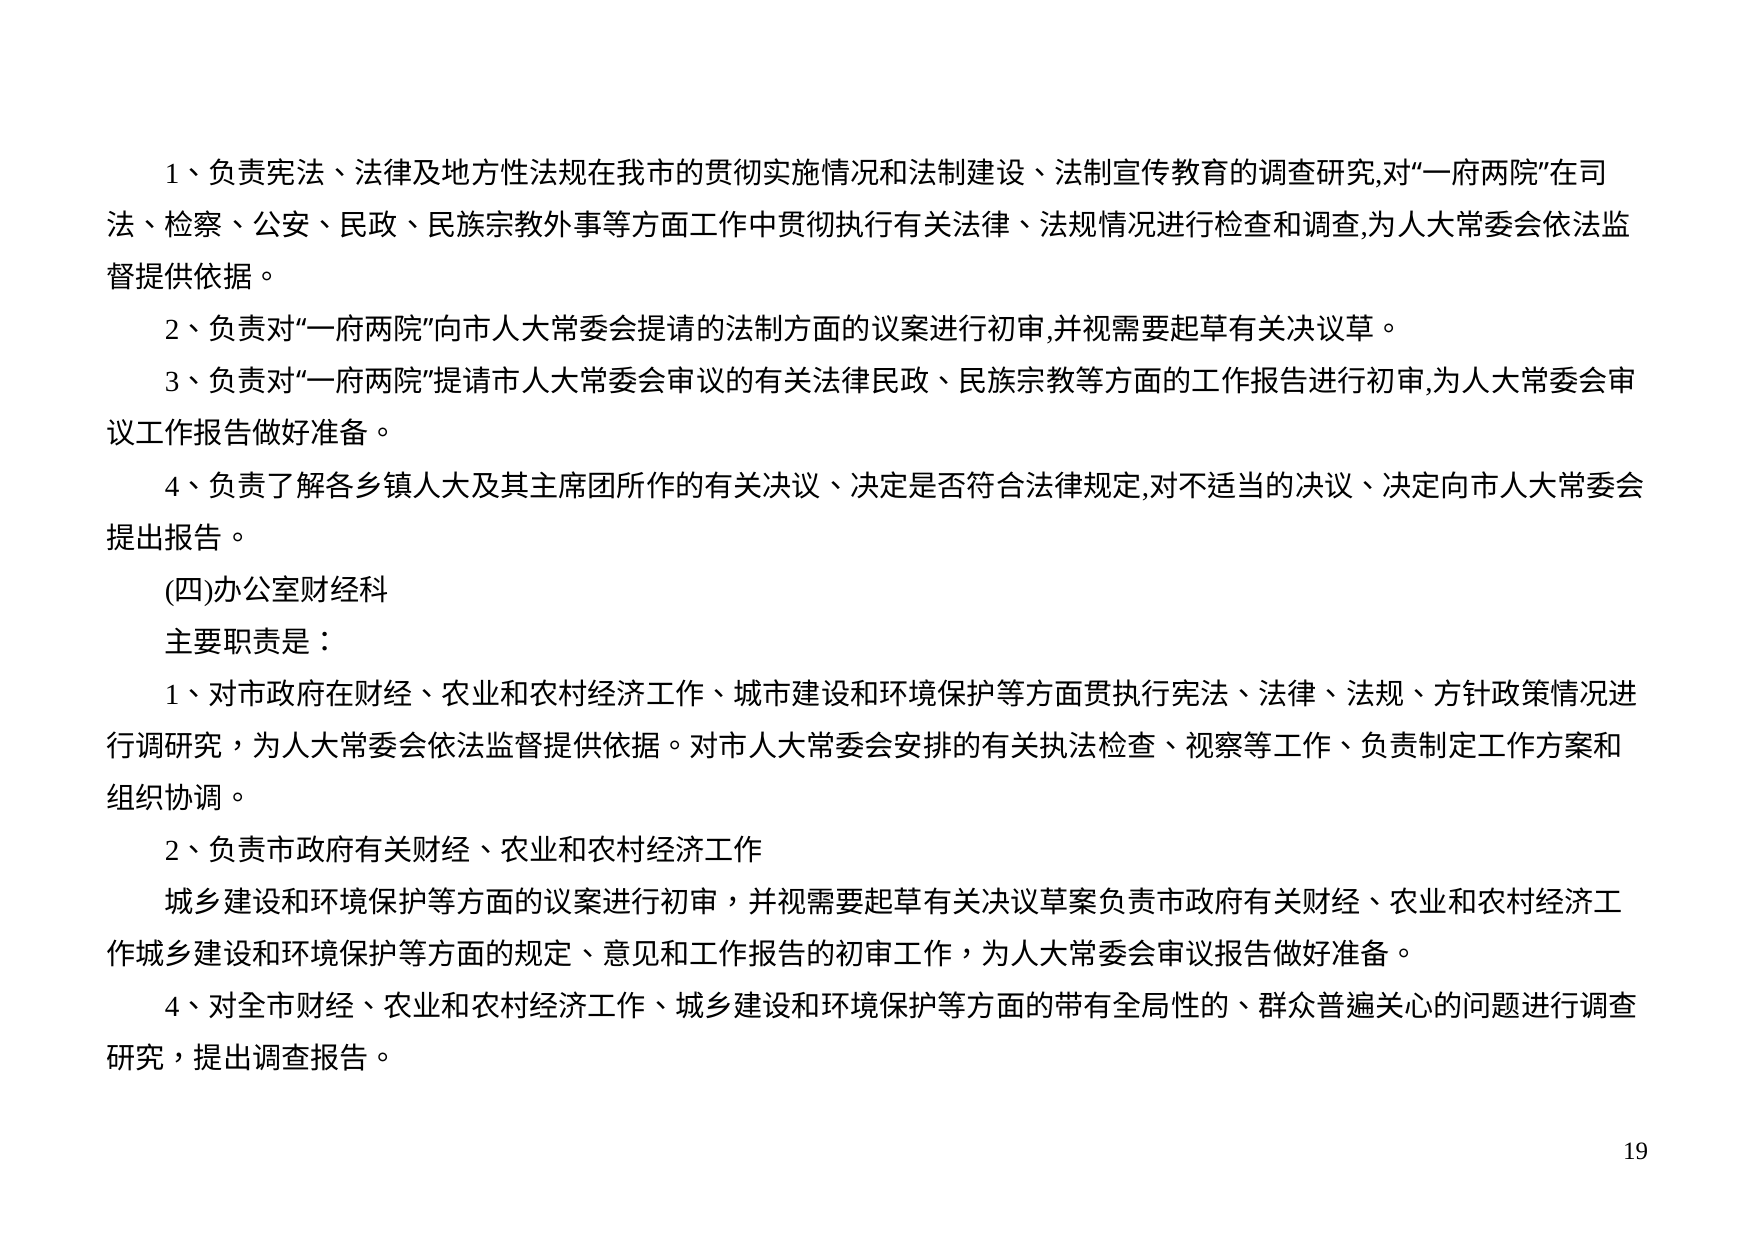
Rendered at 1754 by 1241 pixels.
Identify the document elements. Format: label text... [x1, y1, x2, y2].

text 主要职责是： [106, 611, 1648, 663]
text 3、负责对“一府两院”提请市人大常委会审议的有关法律民政、民族宗教等方面的工作报告进行初审,为人大常委会审议工作报告做好准备。 [106, 350, 1648, 454]
text 1、对市政府在财经、农业和农村经济工作、城市建设和环境保护等方面贯执行宪法、法律、法规、方针政策情况进行调研究，为人大常委会依法监督提供依据。对市人大常委会安排的有关执法检查、视察等工作、负责制定工作方案和组织协调。 [106, 663, 1648, 819]
text 4、对全市财经、农业和农村经济工作、城乡建设和环境保护等方面的带有全局性的、群众普遍关心的问题进行调查研究，提出调查报告。 [106, 975, 1648, 1079]
text 城乡建设和环境保护等方面的议案进行初审，并视需要起草有关决议草案负责市政府有关财经、农业和农村经济工作城乡建设和环境保护等方面的规定、意见和工作报告的初审工作，为人大常委会审议报告做好准备。 [106, 871, 1648, 975]
text (四)办公室财经科 [106, 558, 1648, 611]
text 2、负责对“一府两院”向市人大常委会提请的法制方面的议案进行初审,并视需要起草有关决议草。 [106, 298, 1648, 350]
text 2、负责市政府有关财经、农业和农村经济工作 [106, 819, 1648, 871]
text 1、负责宪法、法律及地方性法规在我市的贯彻实施情况和法制建设、法制宣传教育的调查研究,对“一府两院”在司法、检察、公安、民政、民族宗教外事等方面工作中贯彻执行有关法律、法规情况进行检查和调查,为人大常委会依法监督提供依据。 [106, 142, 1648, 298]
text 4、负责了解各乡镇人大及其主席团所作的有关决议、决定是否符合法律规定,对不适当的决议、决定向市人大常委会提出报告。 [106, 454, 1648, 558]
